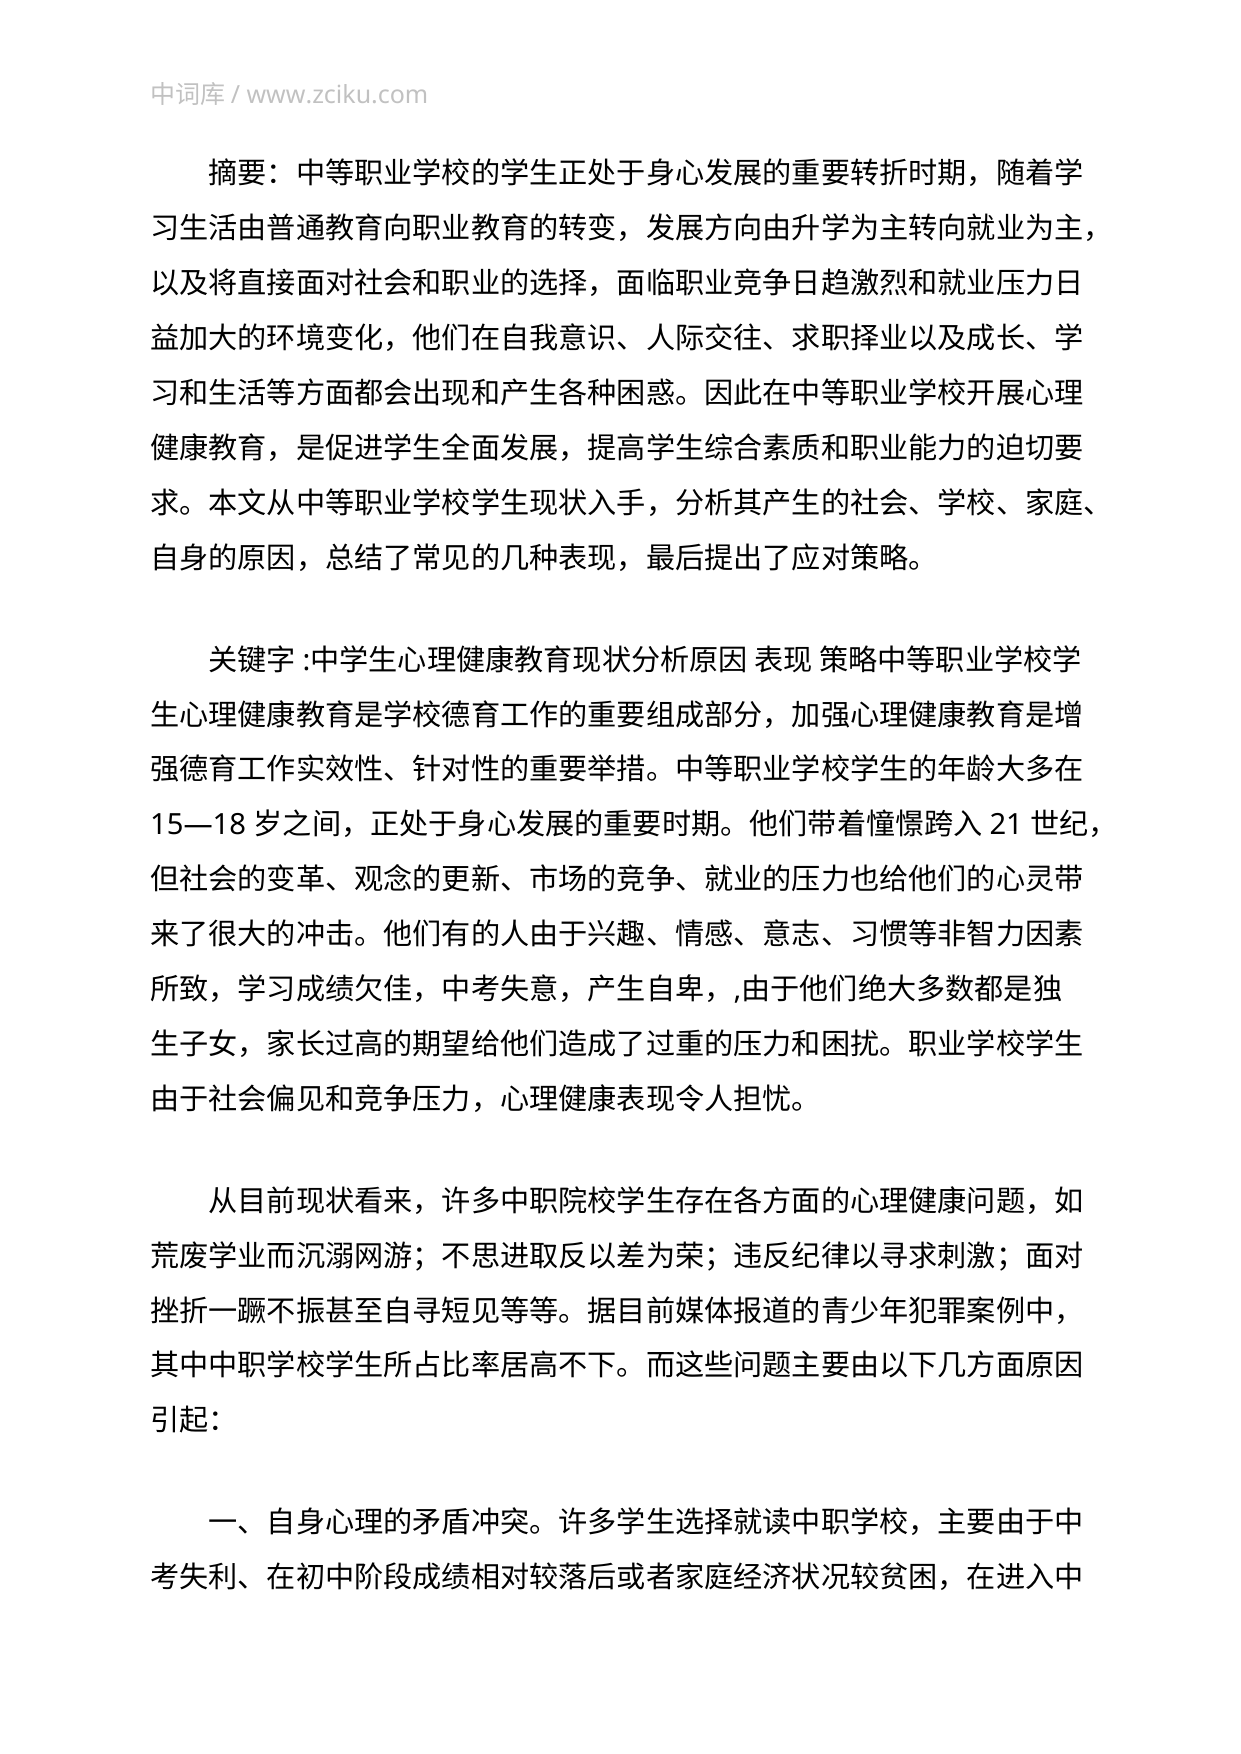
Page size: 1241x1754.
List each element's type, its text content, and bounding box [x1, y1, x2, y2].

text 摘要：中等职业学校的学生正处于身心发展的重要转折时期，随着学习生活由普通教育向职业教育的转变，发展方向由升学为主转向就业为主，以及将直接面对社会和职业的选择，面临职业竞争日趋激烈和就业压力日益加大的环境变化，他们在自我意识、人际交往、求职择业以及成长、学习和生活等方面都会出现和产生各种困惑。因此在中等职业学校开展心理健康教育，是促进学生全面发展，提高学生综合素质和职业能力的迫切要求。本文从中等职业学校学生现状入手，分析其产生的社会、学校、家庭、自身的原因，总结了常见的几种表现，最后提出了应对策略。 [150, 150, 1090, 577]
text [150, 1499, 1090, 1596]
text 关键字 :中学生心理健康教育现状分析原因 表现 策略中等职业学校学生心理健康教育是学校德育工作的重要组成部分，加强心理健康教育是增强德育工作实效性、针对性的重要举措。中等职业学校学生的年龄大多在 15—18 岁之间，正处于身心发展的重要时期。他们带着憧憬跨入 21 世纪，但社会的变革、观念的更新、市场的竞争、就业的压力也给他们的心灵带来了很大的冲击。他们有的人由于兴趣、情感、意志、习惯等非智力因素所致，学习成绩欠佳，中考失意，产生自卑，,由于他们绝大多数都是独生子女，家长过高的期望给他们造成了过重的压力和困扰。职业学校学生由于社会偏见和竞争压力，心理健康表现令人担忧。 [150, 636, 1090, 1118]
text 从目前现状看来，许多中职院校学生存在各方面的心理健康问题，如荒废学业而沉溺网游；不思进取反以差为荣；违反纪律以寻求刺激；面对挫折一蹶不振甚至自寻短见等等。据目前媒体报道的青少年犯罪案例中，其中中职学校学生所占比率居高不下。而这些问题主要由以下几方面原因引起： [150, 1177, 1090, 1439]
